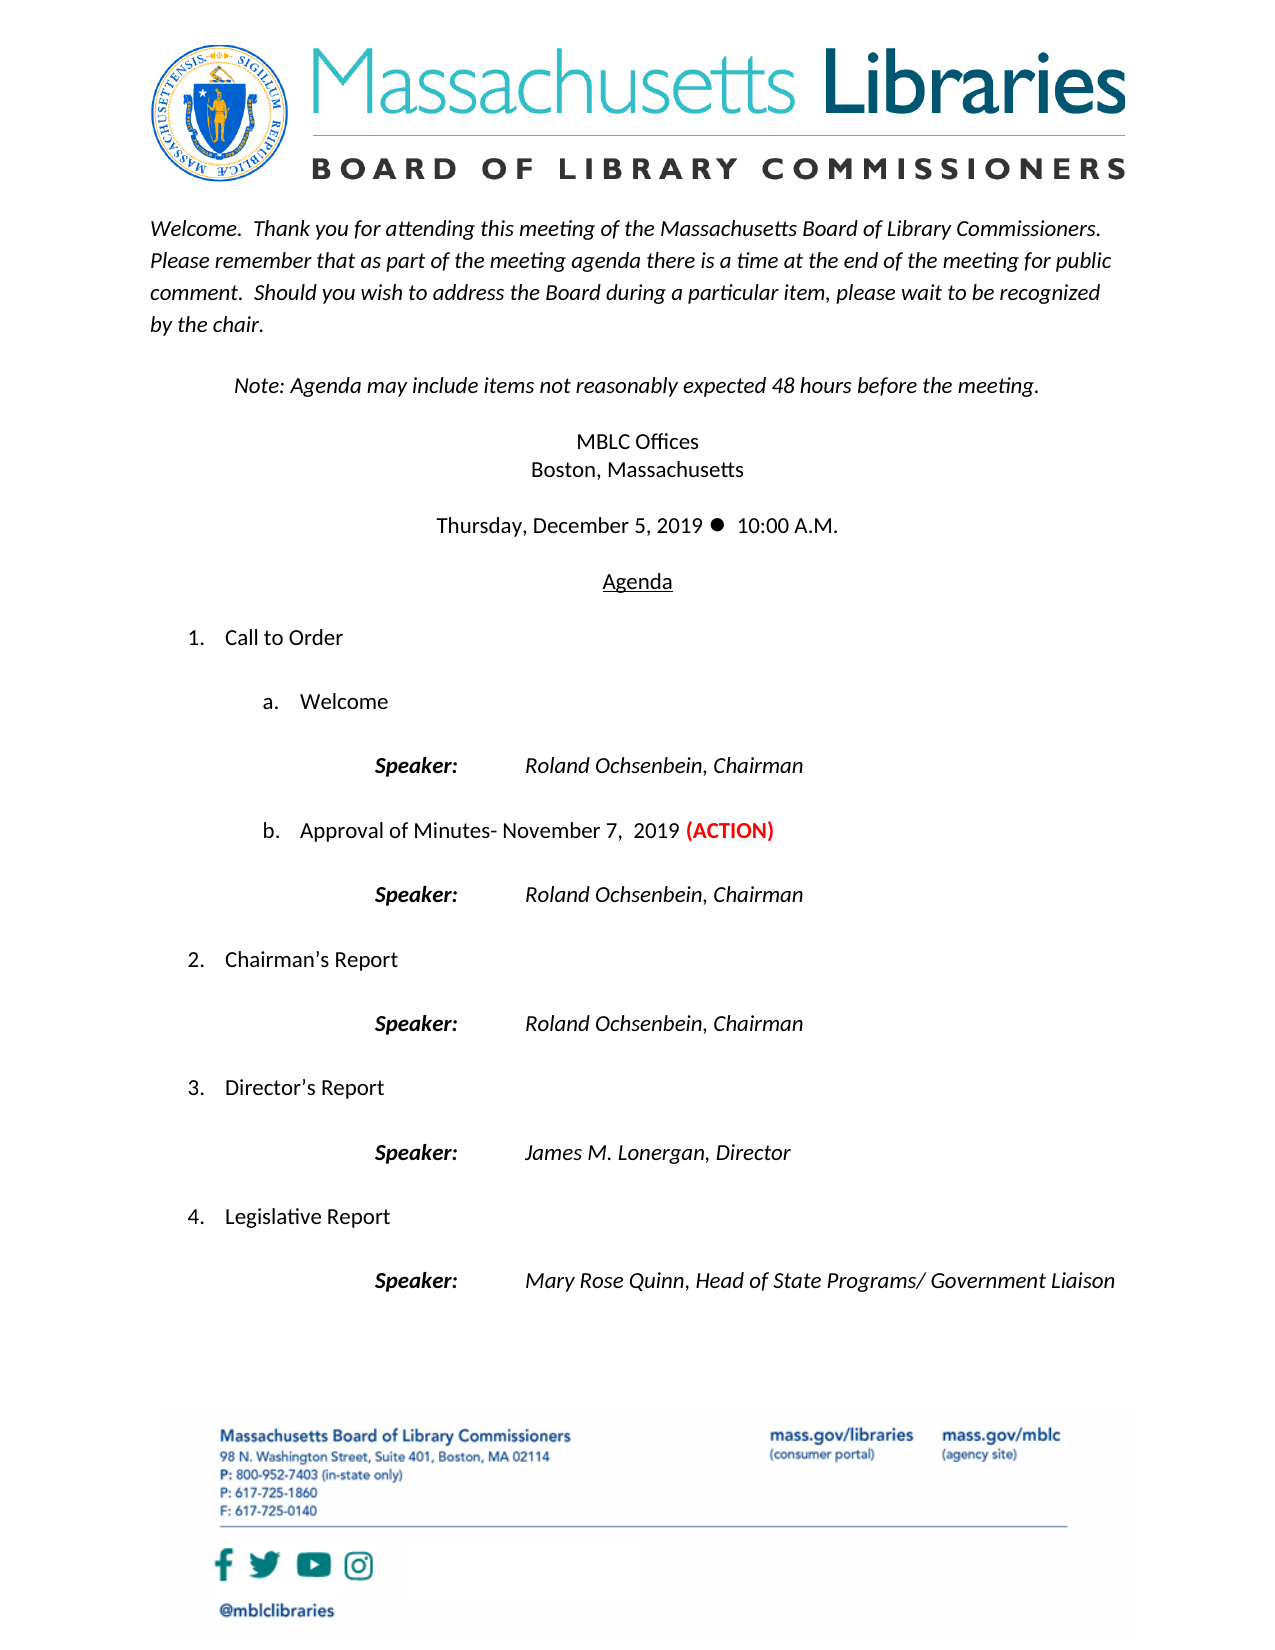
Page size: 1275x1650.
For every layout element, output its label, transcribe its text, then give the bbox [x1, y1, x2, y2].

text Agenda [150, 567, 1125, 595]
text MBLC Offices [150, 427, 1125, 455]
list Speaker: James M. Lonergan, Director [300, 1138, 1125, 1166]
picture [157, 1407, 1133, 1640]
list Director’s Report [187, 1073, 1125, 1102]
text Speaker: Mary Rose Quinn, Head of State Programs/ Government Liaison [300, 1267, 1125, 1295]
text Speaker: Roland Ochsenbein, Chairman [300, 752, 1125, 780]
list Chairman’s Report [187, 945, 1125, 973]
list Welcome [262, 687, 1125, 715]
list Speaker: Roland Ochsenbein, Chairman [300, 1009, 1125, 1037]
list Approval of Minutes- November 7, 2019 (ACTION) [262, 816, 1125, 844]
text Boston, Massachusetts [150, 455, 1125, 483]
picture [1108, 78, 1125, 94]
text Note: Agenda may include items not reasonably expected 48 hours before the meeting. [150, 371, 1125, 399]
list Speaker: Roland Ochsenbein, Chairman [300, 880, 1125, 908]
text Welcome. Thank you for attending this meeting of the Massachusetts Board of Library Commissioners. Please remember that as part of the meeting agenda there is a time at the end of the meeting for public comment. Should you wish to address the Board during a particular item, please wait to be recognized by the chair. [150, 214, 1125, 338]
text Thursday, December 5, 2019 10:00 A.M. [150, 511, 1125, 539]
list Call to Order [187, 623, 1125, 651]
picture [150, 45, 1125, 182]
list Legislative Report [187, 1202, 1125, 1230]
